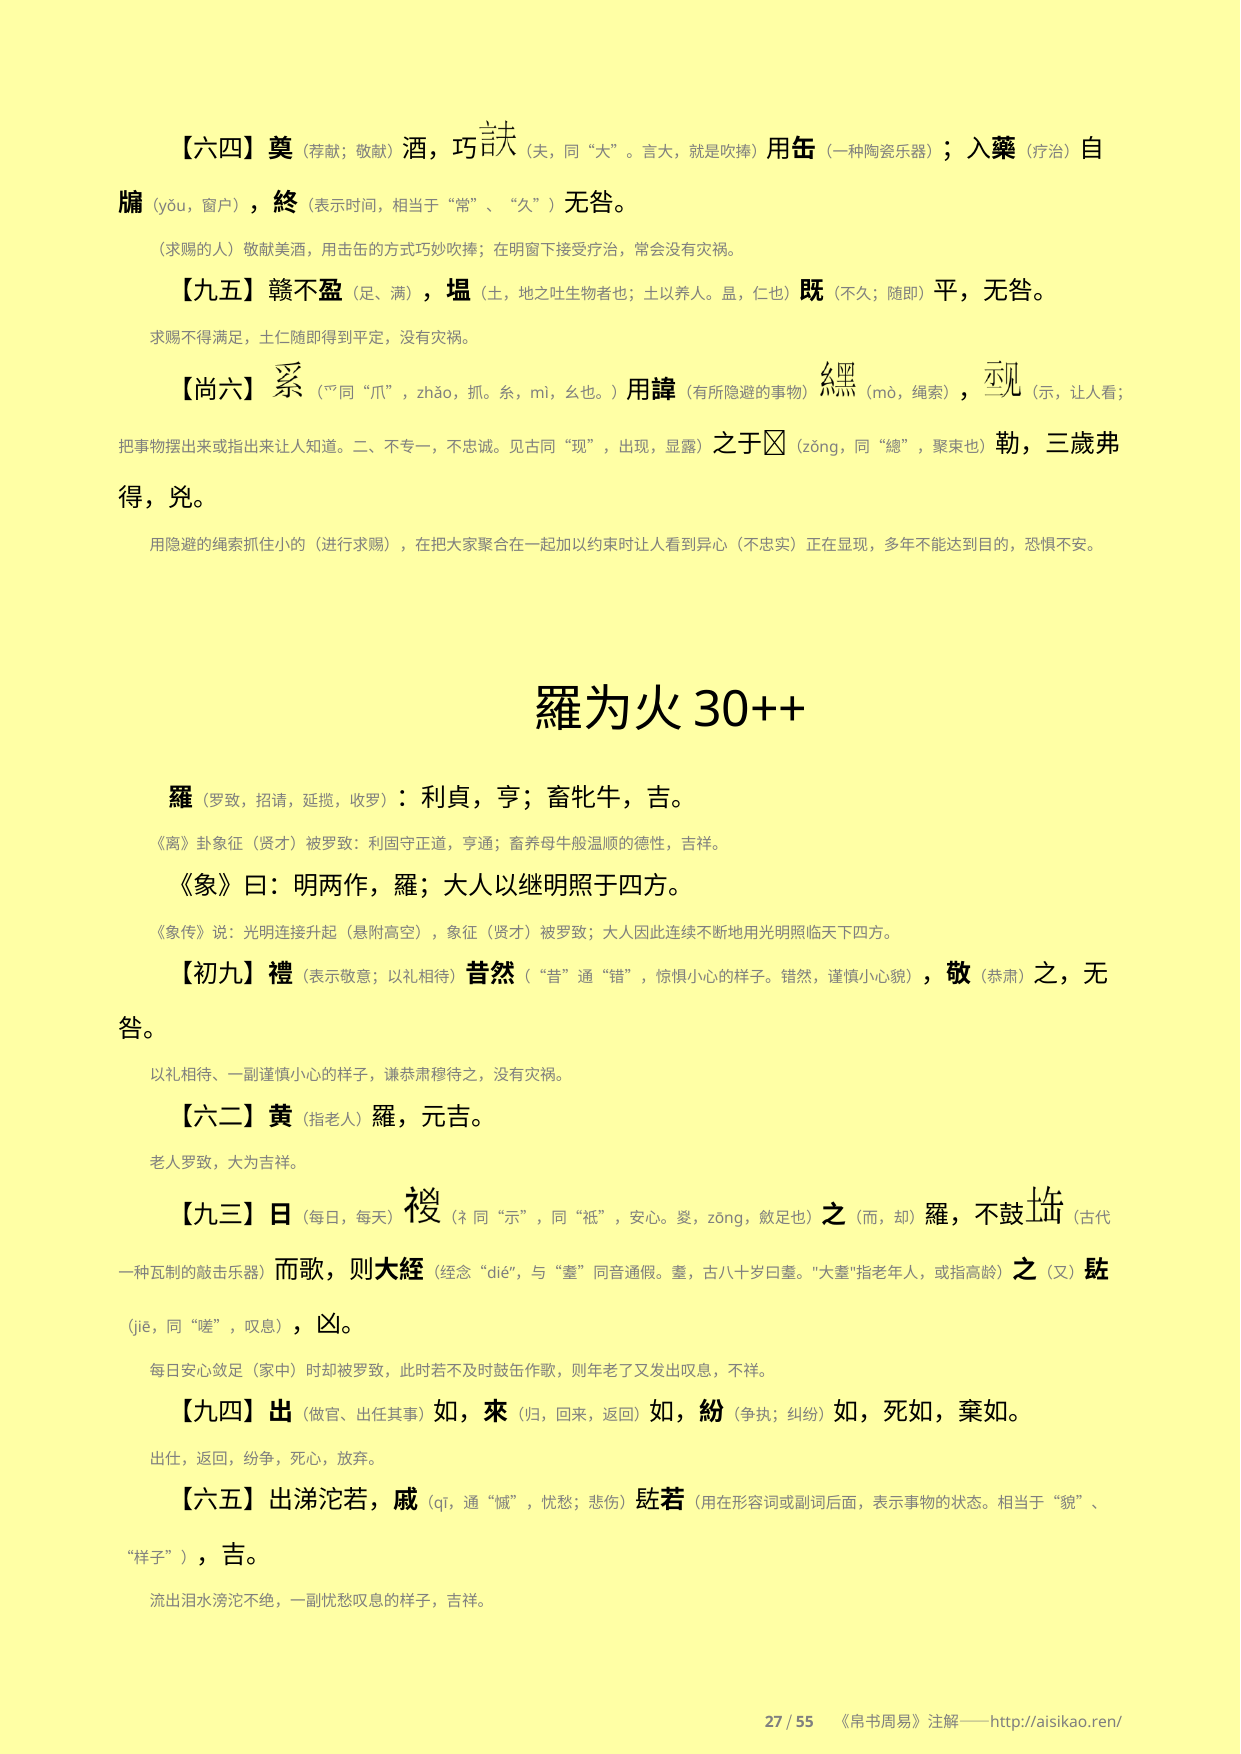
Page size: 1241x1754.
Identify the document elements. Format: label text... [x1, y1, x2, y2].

text 流出泪水滂沱不绝，一副忧愁叹息的样子，吉祥。 [118, 1589, 1122, 1611]
text 以礼相待、一副谨慎小心的样子，谦恭肃穆待之，没有灾祸。 [118, 1062, 1122, 1085]
text 【九四】出（做官、出任其事）如，來（归，回来，返回）如，紛（争执；纠纷）如，死如，棄如。 [118, 1392, 1122, 1428]
text 【尚六】（爫同“爪”，zhǎo，抓。糸，mì，幺也。）用諱（有所隐避的事物）（mò，绳索），（示，让人看；把事物摆出来或指出来让人知道。二、不专一，不忠诚。见古同“现”，出现，显露）之于𦇎（zǒng，同“總”，聚束也）勒，三歲弗得，兇。 [118, 359, 1122, 514]
text 羅（罗致，招请，延揽，收罗）：利貞，亨；畜牝牛，吉。 [118, 777, 1122, 813]
text 用隐避的绳索抓住小的（进行求赐），在把大家聚合在一起加以约束时让人看到异心（不忠实）正在显现，多年不能达到目的，恐惧不安。 [118, 532, 1122, 555]
text 出仕，返回，纷争，死心，放弃。 [118, 1446, 1122, 1469]
text 老人罗致，大为吉祥。 [118, 1151, 1122, 1173]
picture [983, 359, 1023, 399]
text 【九五】赣不盈（足、满），塭（土，地之吐生物者也；土以养人。昷，仁也）既（不久；随即）平，无咎。 [118, 271, 1122, 307]
text 《象传》说：光明连接升起（悬附高空），象征（贤才）被罗致；大人因此连续不断地用光明照临天下四方。 [118, 920, 1122, 942]
text 【六二】黄（指老人）羅，元吉。 [118, 1096, 1122, 1133]
picture [268, 359, 308, 399]
subtitle 羅为火30++ [118, 668, 1122, 741]
picture [817, 359, 857, 399]
text 每日安心敛足（家中）时却被罗致，此时若不及时鼓缶作歌，则年老了又发出叹息，不祥。 [118, 1358, 1122, 1380]
picture [477, 118, 517, 158]
text 《象》曰：明两作，羅；大人以继明照于四方。 [118, 866, 1122, 902]
text 《离》卦象征（贤才）被罗致：利固守正道，亨通；畜养母牛般温顺的德性，吉祥。 [118, 832, 1122, 854]
picture [402, 1184, 442, 1224]
text 【初九】禮（表示敬意；以礼相待）昔然（“昔”通“错”，惊惧小心的样子。错然，谨慎小心貌），敬（恭肃）之，无咎。 [118, 954, 1122, 1044]
text 【九三】日（每日，每天）（礻同“示”，同“祗”，安心。㚇，zōng，斂足也）之（而，却）羅，不鼓（古代一种瓦制的敲击乐器）而歌，则大絰（绖念“dié”，与“耋”同音通假。耋，古八十岁曰耋。"大耋"指老年人，或指高龄）之（又）䦈（jiē，同“嗟”，叹息），凶。 [118, 1184, 1122, 1340]
text 求赐不得满足，土仁随即得到平定，没有灾祸。 [118, 325, 1122, 348]
text （求赐的人）敬献美酒，用击缶的方式巧妙吹捧；在明窗下接受疗治，常会没有灾祸。 [118, 237, 1122, 259]
text 【六四】奠（荐献；敬献）酒，巧（夫，同“大”。言大，就是吹捧）用缶（一种陶瓷乐器）；入藥（疗治）自牖（yǒu，窗户），終（表示时间，相当于“常”、“久”）无咎。 [118, 118, 1122, 219]
picture [1024, 1184, 1064, 1224]
text 【六五】出涕沱若，戚（qī，通“慽”，忧愁；悲伤）䦈若（用在形容词或副词后面，表示事物的状态。相当于“貌”、“样子”），吉。 [118, 1480, 1122, 1571]
